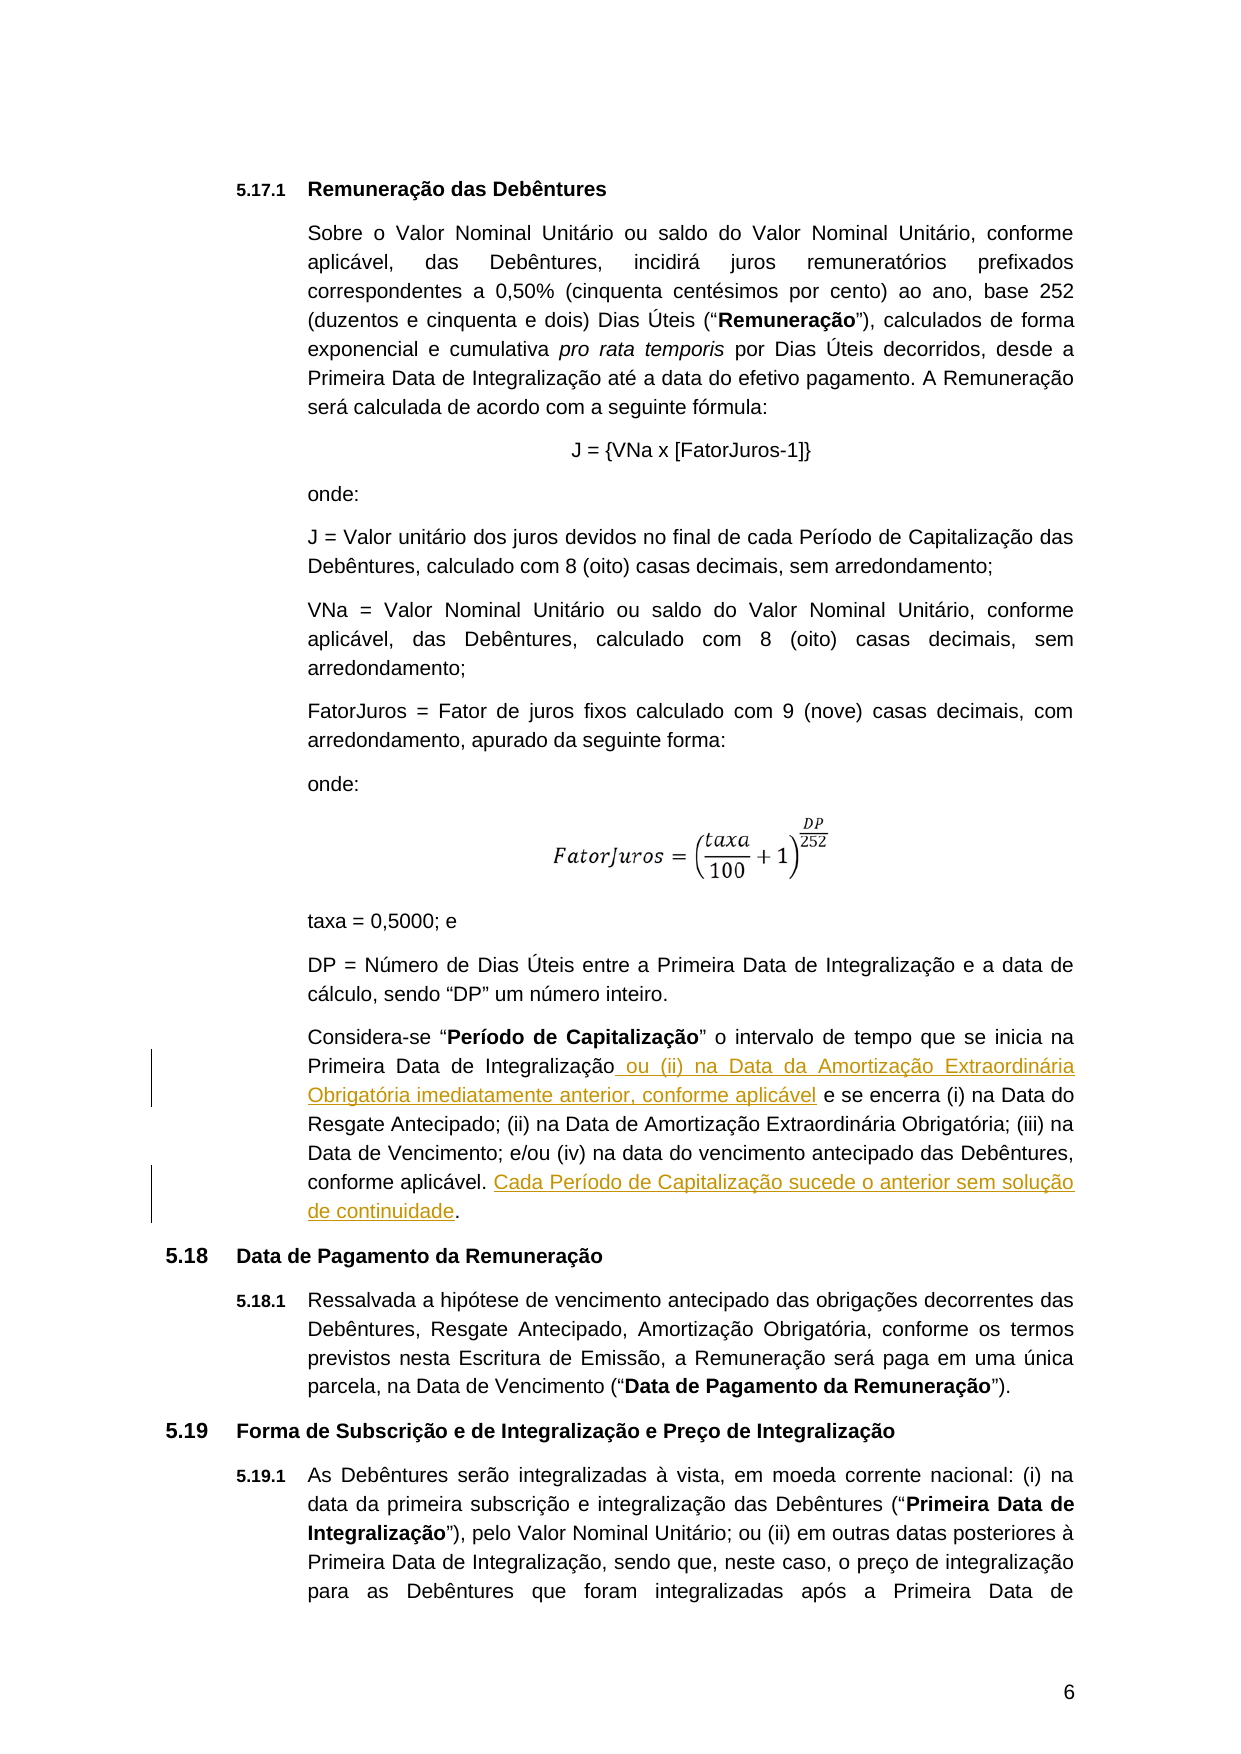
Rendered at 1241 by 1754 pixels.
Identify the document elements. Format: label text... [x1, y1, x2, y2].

text Forma de Subscrição e de Integralização e Preço de Integralização [165, 1418, 1075, 1443]
text FatorJuros = Fator de juros fixos calculado com 9 (nove) casas decimais, com arredondamento, apurado da seguinte forma: [307, 699, 1075, 752]
text taxa = 0,5000; e [307, 909, 1075, 933]
text Sobre o Valor Nominal Unitário ou saldo do Valor Nominal Unitário, conforme aplicável, das Debêntures, incidirá juros remuneratórios prefixados correspondentes a 0,50% (cinquenta centésimos por cento) ao ano, base 252 (duzentos e cinquenta e dois) Dias Úteis (“Remuneração”), calculados de forma exponencial e cumulativa pro rata temporis por Dias Úteis decorridos, desde a Primeira Data de Integralização até a data do efetivo pagamento. A Remuneração será calculada de acordo com a seguinte fórmula: [307, 221, 1075, 418]
text Ressalvada a hipótese de vencimento antecipado das obrigações decorrentes das Debêntures, Resgate Antecipado, Amortização Obrigatória, conforme os termos previstos nesta Escritura de Emissão, a Remuneração será paga em uma única parcela, na Data de Vencimento (“Data de Pagamento da Remuneração”). [236, 1287, 1075, 1398]
text Considera-se “Período de Capitalização” o intervalo de tempo que se inicia na Primeira Data de Integralização e se encerra (i) na Data do Resgate Antecipado; (ii) na Data de Amortização Extraordinária Obrigatória; (iii) na Data de Vencimento; e/ou (iv) na data do vencimento antecipado das Debêntures, conforme aplicável. . [307, 1025, 1075, 1223]
text Remuneração das Debêntures [236, 177, 1075, 201]
text DP = Número de Dias Úteis entre a Primeira Data de Integralização e a data de cálculo, sendo “DP” um número inteiro. [307, 953, 1075, 1006]
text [236, 1463, 1075, 1603]
text J = {VNa x [FatorJuros-1]} [307, 438, 1075, 462]
text Data de Pagamento da Remuneração [165, 1242, 1075, 1268]
text VNa = Valor Nominal Unitário ou saldo do Valor Nominal Unitário, conforme aplicável, das Debêntures, calculado com 8 (oito) casas decimais, sem arredondamento; [307, 598, 1075, 679]
text onde: [307, 772, 1075, 796]
picture [533, 815, 849, 890]
text J = Valor unitário dos juros devidos no final de cada Período de Capitalização das Debêntures, calculado com 8 (oito) casas decimais, sem arredondamento; [307, 525, 1075, 578]
text onde: [307, 482, 1075, 506]
